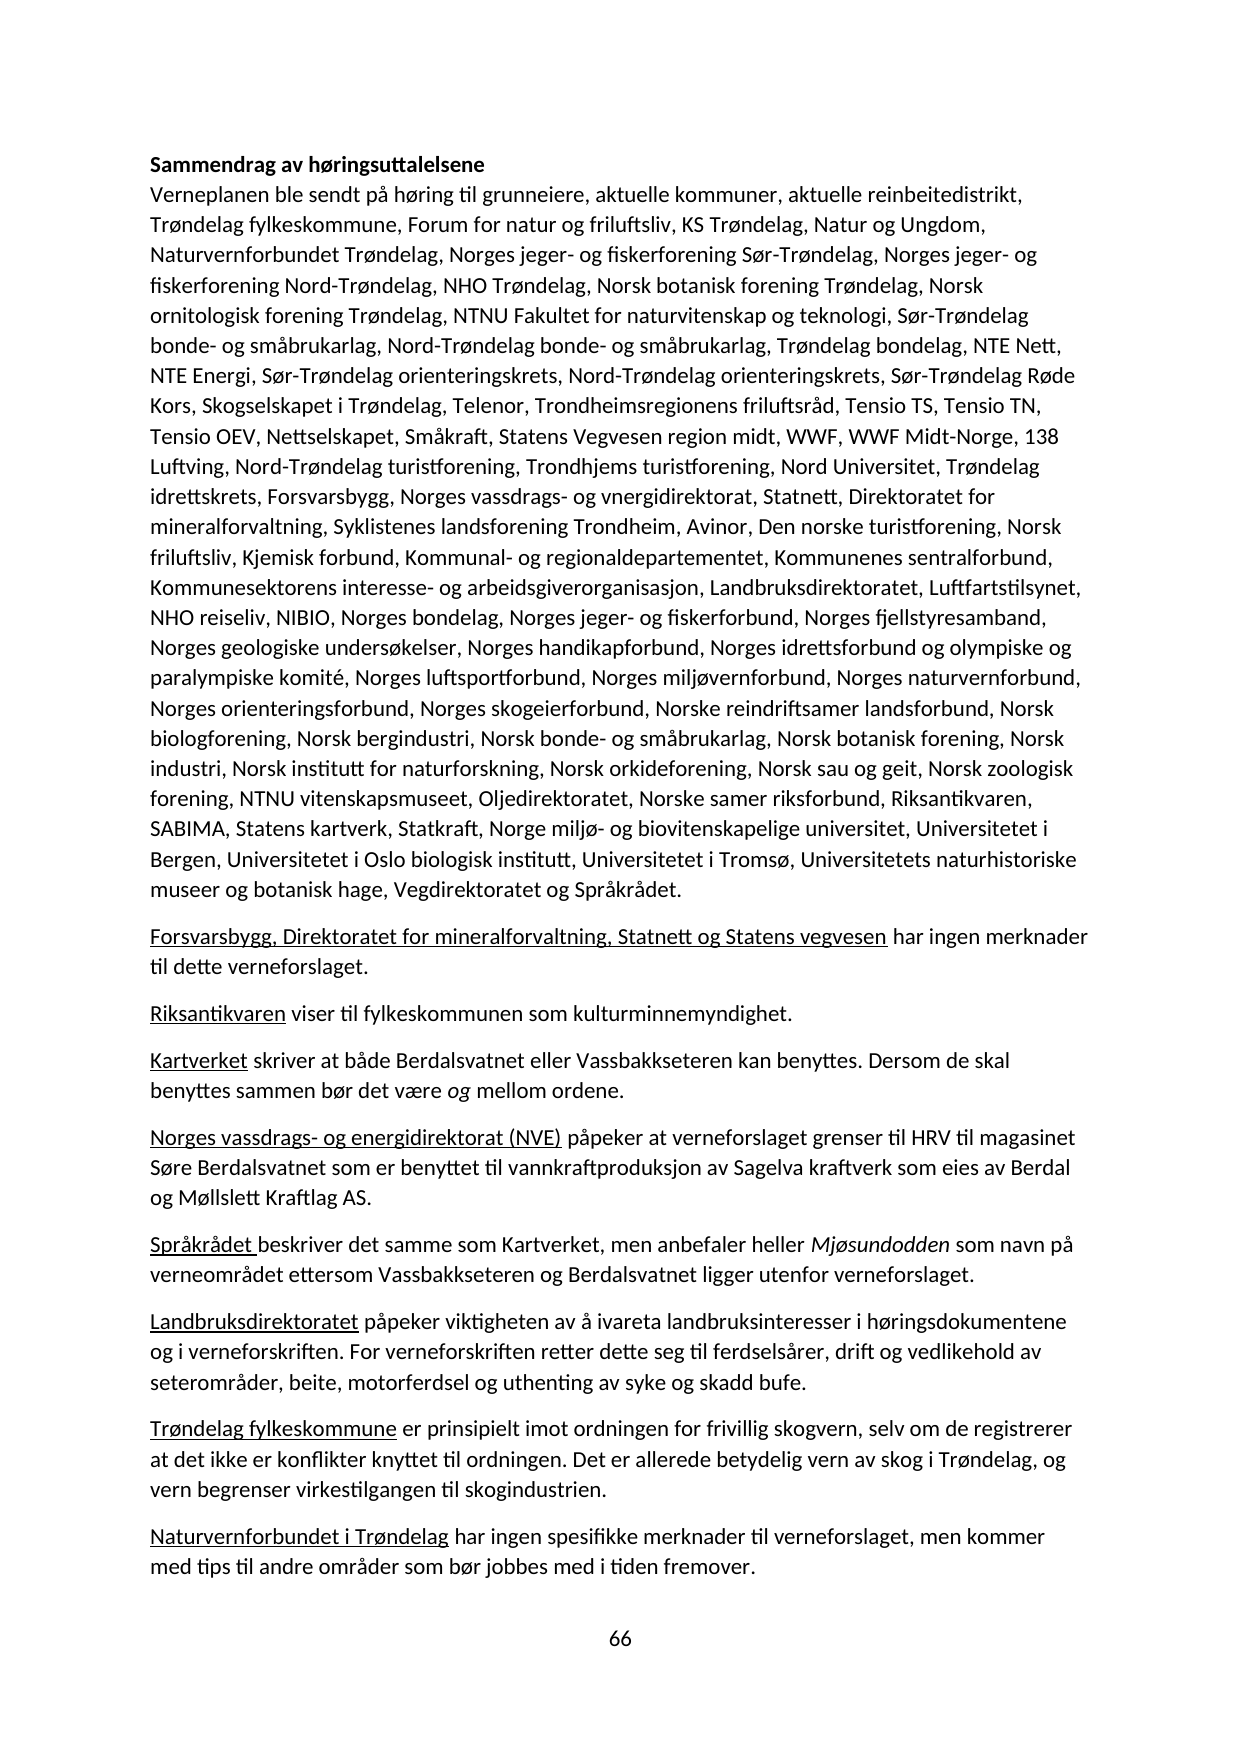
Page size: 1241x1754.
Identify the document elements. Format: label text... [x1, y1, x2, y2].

text Trøndelag fylkeskommune er prinsipielt imot ordningen for frivillig skogvern, selv om de registrerer at det ikke er konflikter knyttet til ordningen. Det er allerede betydelig vern av skog i Trøndelag, og vern begrenser virkestilgangen til skogindustrien. [150, 1414, 1090, 1503]
text Forsvarsbygg, Direktoratet for mineralforvaltning, Statnett og Statens vegvesen har ingen merknader til dette verneforslaget. [150, 922, 1090, 980]
text Riksantikvaren viser til fylkeskommunen som kulturminnemyndighet. [150, 999, 1090, 1027]
text Landbruksdirektoratet påpeker viktigheten av å ivareta landbruksinteresser i høringsdokumentene og i verneforskriften. For verneforskriften retter dette seg til ferdselsårer, drift og vedlikehold av seterområder, beite, motorferdsel og uthenting av syke og skadd bufe. [150, 1307, 1090, 1396]
text Språkrådet beskriver det samme som Kartverket, men anbefaler heller Mjøsundodden som navn på verneområdet ettersom Vassbakkseteren og Berdalsvatnet ligger utenfor verneforslaget. [150, 1230, 1090, 1288]
text Norges vassdrags- og energidirektorat (NVE) påpeker at verneforslaget grenser til HRV til magasinet Søre Berdalsvatnet som er benyttet til vannkraftproduksjon av Sagelva kraftverk som eies av Berdal og Møllslett Kraftlag AS. [150, 1123, 1090, 1211]
text Naturvernforbundet i Trøndelag har ingen spesifikke merknader til verneforslaget, men kommer med tips til andre områder som bør jobbes med i tiden fremover. [150, 1522, 1090, 1580]
text Sammendrag av høringsuttalelsene Verneplanen ble sendt på høring til grunneiere, aktuelle kommuner, aktuelle reinbeitedistrikt, Trøndelag fylkeskommune, Forum for natur og friluftsliv, KS Trøndelag, Natur og Ungdom, Naturvernforbundet Trøndelag, Norges jeger- og fiskerforening Sør-Trøndelag, Norges jeger- og fiskerforening Nord-Trøndelag, NHO Trøndelag, Norsk botanisk forening Trøndelag, Norsk ornitologisk forening Trøndelag, NTNU Fakultet for naturvitenskap og teknologi, Sør-Trøndelag bonde- og småbrukarlag, Nord-Trøndelag bonde- og småbrukarlag, Trøndelag bondelag, NTE Nett, NTE Energi, Sør-Trøndelag orienteringskrets, Nord-Trøndelag orienteringskrets, Sør-Trøndelag Røde Kors, Skogselskapet i Trøndelag, Telenor, Trondheimsregionens friluftsråd, Tensio TS, Tensio TN, Tensio OEV, Nettselskapet, Småkraft, Statens Vegvesen region midt, WWF, WWF Midt-Norge, 138 Luftving, Nord-Trøndelag turistforening, Trondhjems turistforening, Nord Universitet, Trøndelag idrettskrets, Forsvarsbygg, Norges vassdrags- og vnergidirektorat, Statnett, Direktoratet for mineralforvaltning, Syklistenes landsforening Trondheim, Avinor, Den norske turistforening, Norsk friluftsliv, Kjemisk forbund, Kommunal- og regionaldepartementet, Kommunenes sentralforbund, Kommunesektorens interesse- og arbeidsgiverorganisasjon, Landbruksdirektoratet, Luftfartstilsynet, NHO reiseliv, NIBIO, Norges bondelag, Norges jeger- og fiskerforbund, Norges fjellstyresamband, Norges geologiske undersøkelser, Norges handikapforbund, Norges idrettsforbund og olympiske og paralympiske komité, Norges luftsportforbund, Norges miljøvernforbund, Norges naturvernforbund, Norges orienteringsforbund, Norges skogeierforbund, Norske reindriftsamer landsforbund, Norsk biologforening, Norsk bergindustri, Norsk bonde- og småbrukarlag, Norsk botanisk forening, Norsk industri, Norsk institutt for naturforskning, Norsk orkideforening, Norsk sau og geit, Norsk zoologisk forening, NTNU vitenskapsmuseet, Oljedirektoratet, Norske samer riksforbund, Riksantikvaren, SABIMA, Statens kartverk, Statkraft, Norge miljø- og biovitenskapelige universitet, Universitetet i Bergen, Universitetet i Oslo biologisk institutt, Universitetet i Tromsø, Universitetets naturhistoriske museer og botanisk hage, Vegdirektoratet og Språkrådet. [150, 150, 1090, 903]
text Kartverket skriver at både Berdalsvatnet eller Vassbakkseteren kan benyttes. Dersom de skal benyttes sammen bør det være og mellom ordene. [150, 1046, 1090, 1104]
